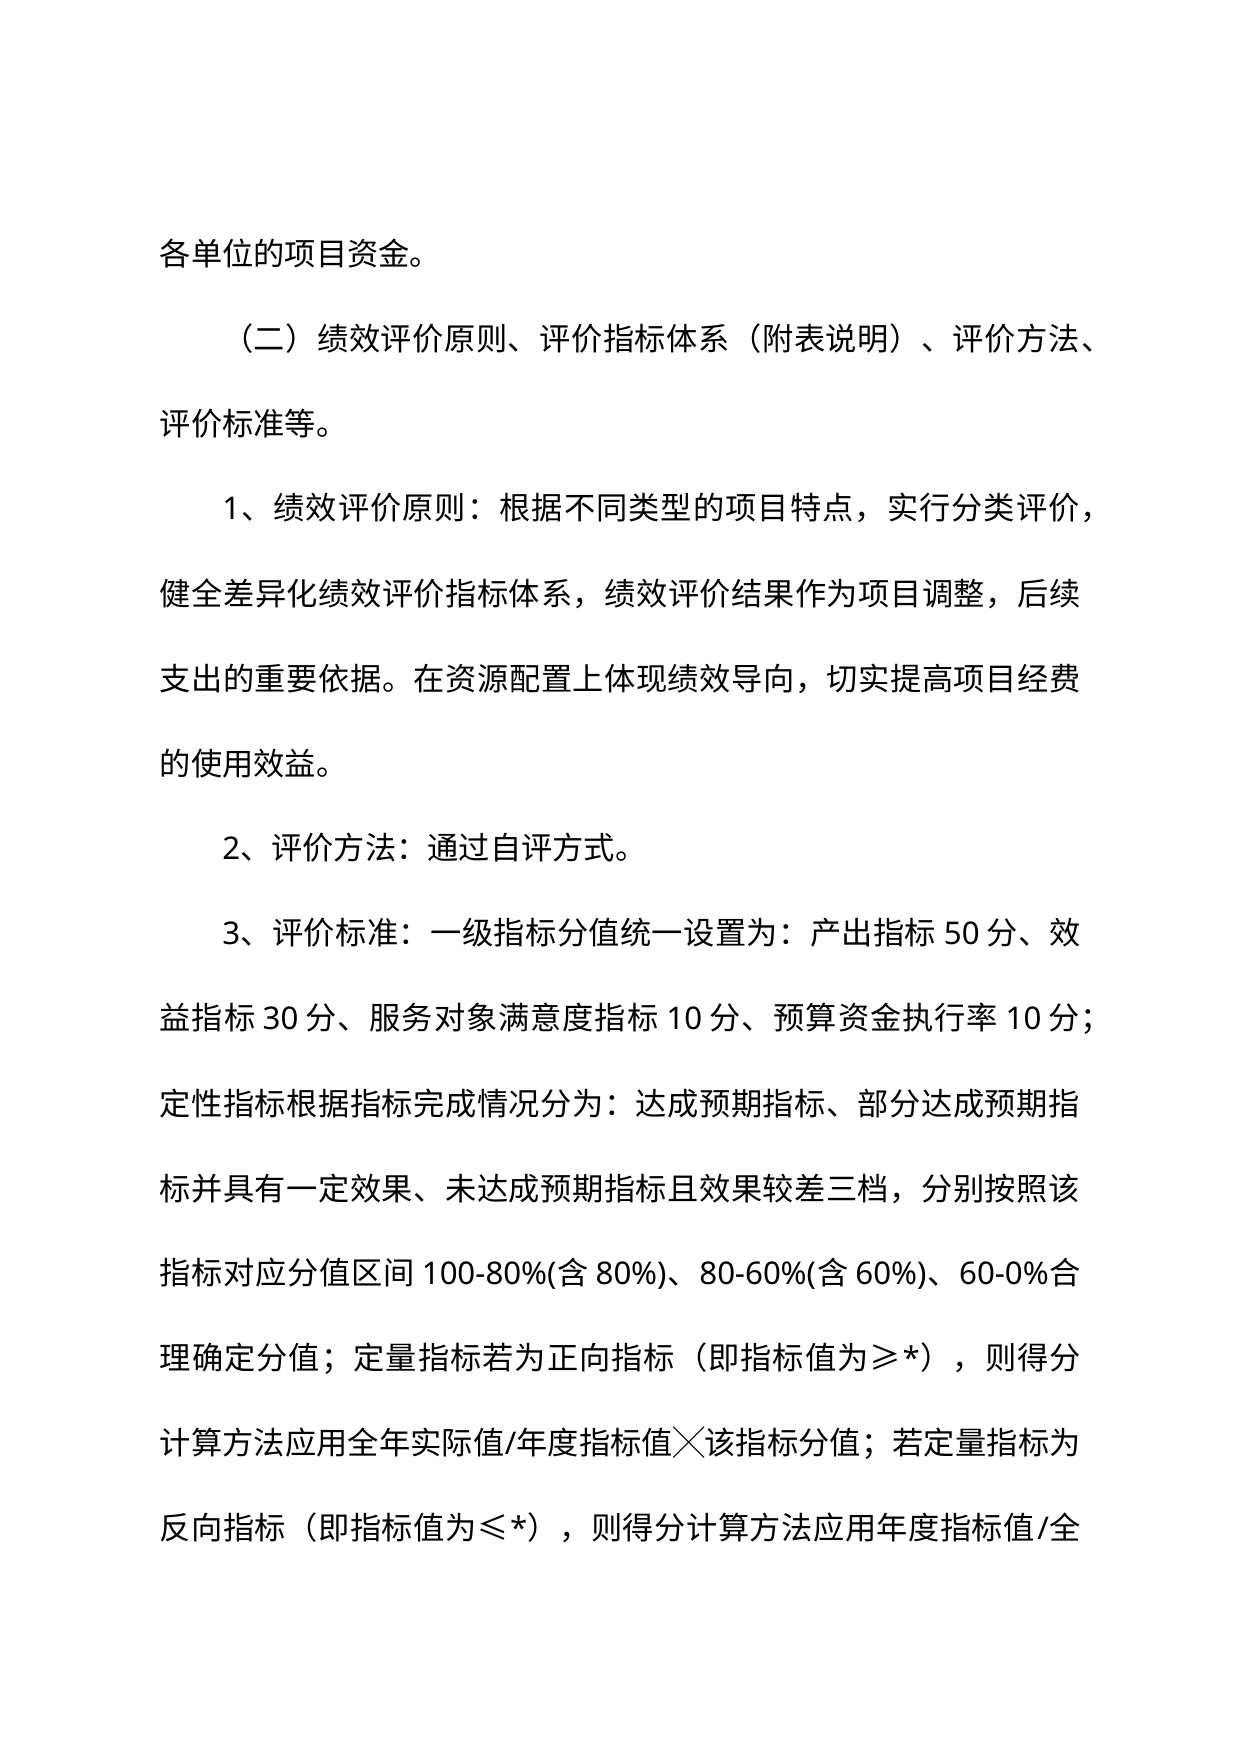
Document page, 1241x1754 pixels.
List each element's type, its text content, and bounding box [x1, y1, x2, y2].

text 1、绩效评价原则：根据不同类型的项目特点，实行分类评价，健全差异化绩效评价指标体系，绩效评价结果作为项目调整，后续支出的重要依据。在资源配置上体现绩效导向，切实提高项目经费的使用效益。 [159, 464, 1081, 804]
text 2、评价方法：通过自评方式。 [159, 804, 1081, 889]
text （二）绩效评价原则、评价指标体系（附表说明）、评价方法、评价标准等。 [159, 294, 1081, 464]
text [159, 209, 1081, 294]
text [159, 889, 1081, 1569]
